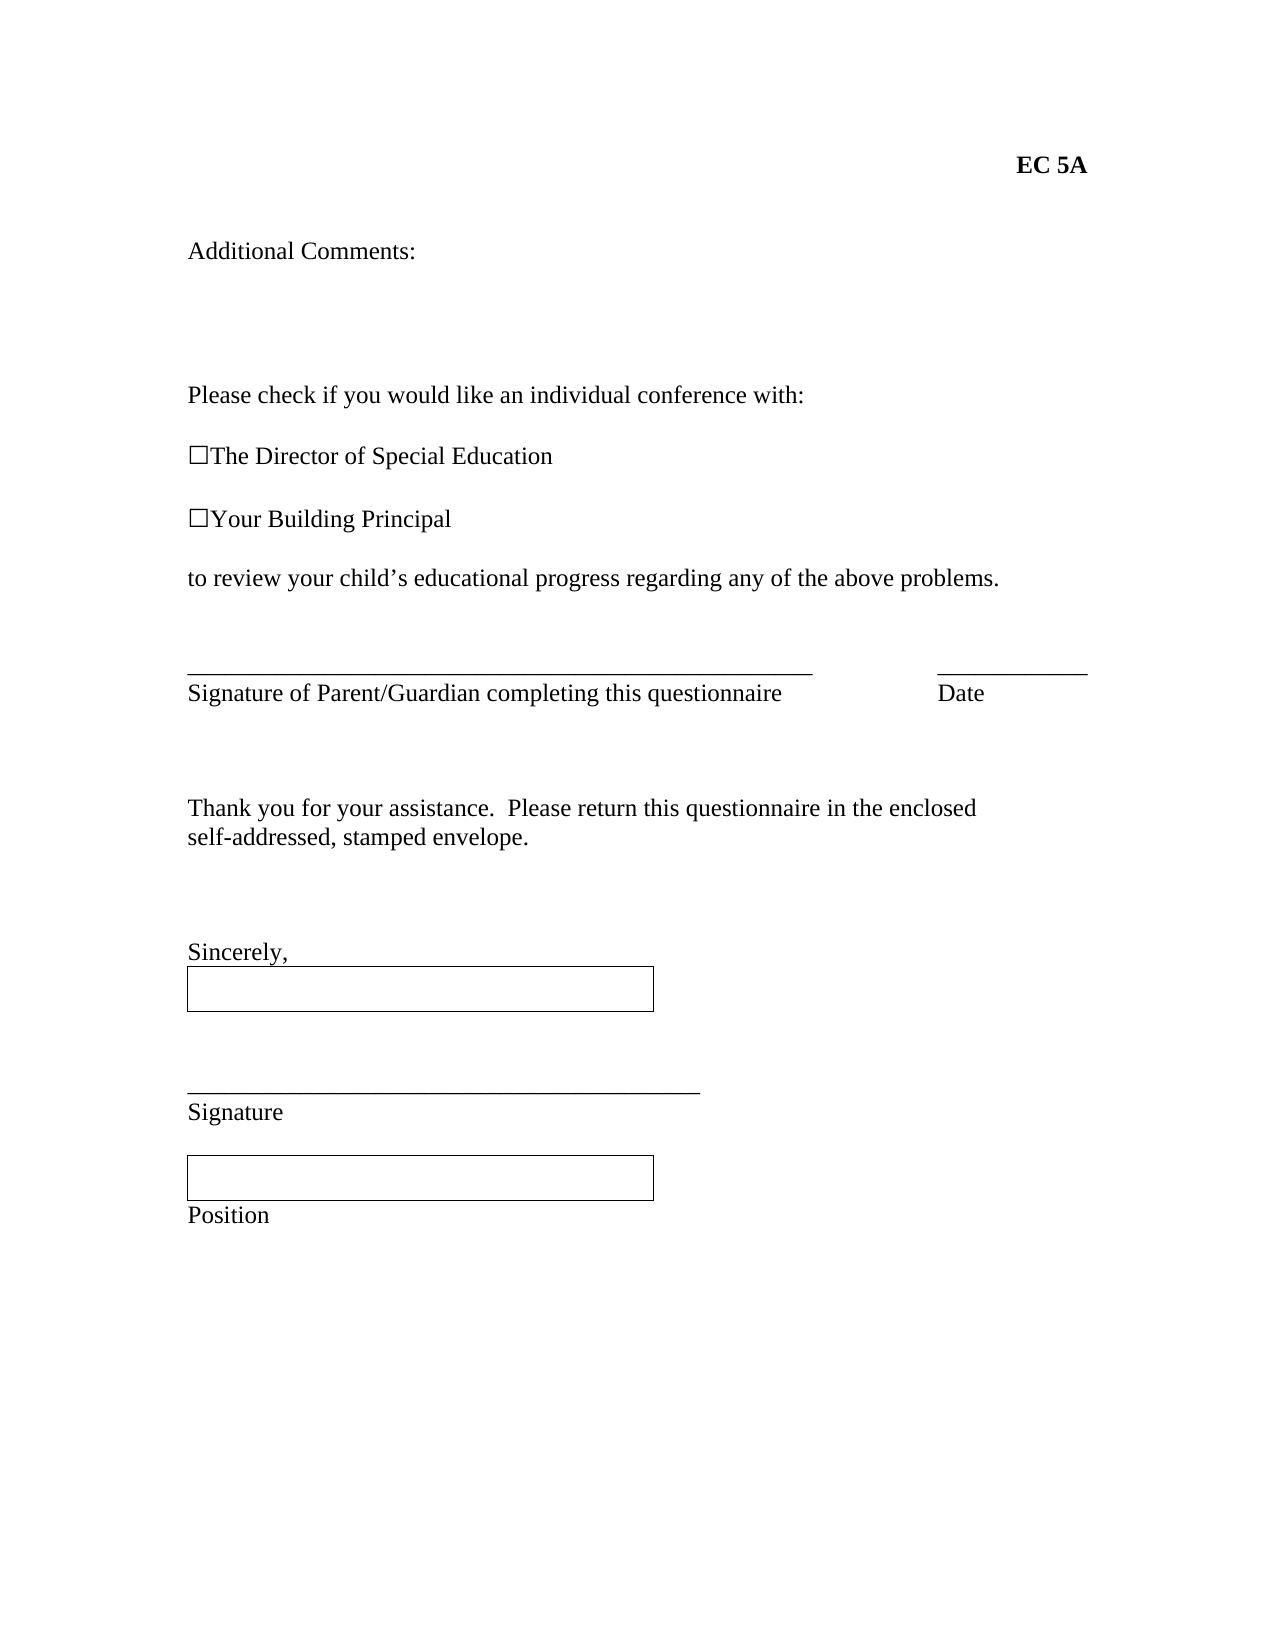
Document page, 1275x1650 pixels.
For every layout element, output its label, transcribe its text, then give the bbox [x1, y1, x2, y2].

text Your Building Principal [187, 500, 1087, 534]
text to review your child’s educational progress regarding any of the above problems. [187, 563, 1087, 592]
text Signature of Parent/Guardian completing this questionnaire Date [187, 678, 1087, 707]
text _________________________________________ [187, 1068, 1087, 1097]
text Additional Comments: [187, 236, 1087, 265]
text Sincerely, [187, 937, 1087, 966]
text Thank you for your assistance. Please return this questionnaire in the enclosed [187, 793, 1087, 822]
text The Director of Special Education [187, 437, 1087, 472]
text Signature [187, 1097, 1087, 1126]
text Position [187, 1200, 1087, 1229]
text Please check if you would like an individual conference with: [187, 380, 1087, 409]
text __________________________________________________ ____________ [187, 649, 1087, 678]
text self-addressed, stamped envelope. [187, 822, 1087, 851]
